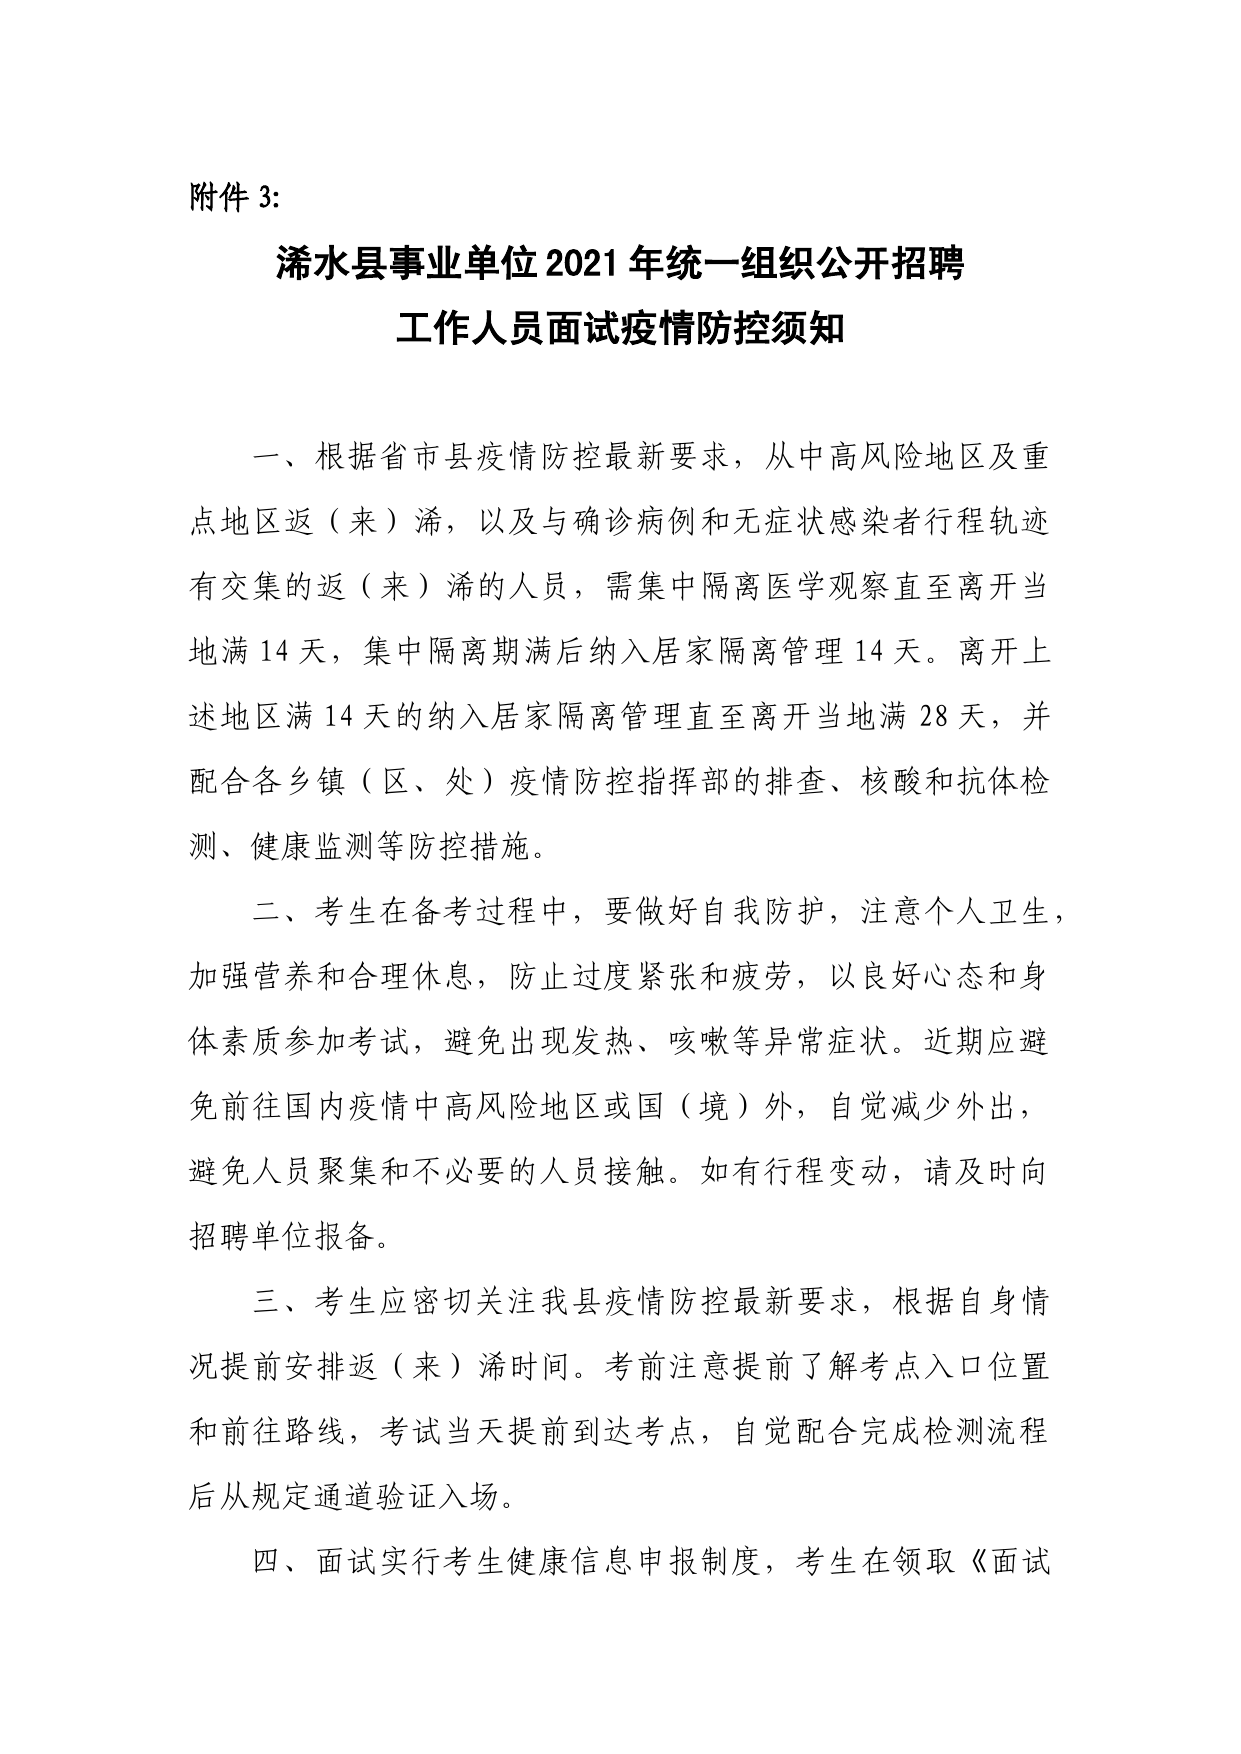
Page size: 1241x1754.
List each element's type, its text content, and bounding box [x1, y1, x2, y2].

text 三、考生应密切关注我县疫情防控最新要求，根据自身情况提前安排返（来）浠时间。考前注意提前了解考点入口位置和前往路线，考试当天提前到达考点，自觉配合完成检测流程后从规定通道验证入场。 [187, 1267, 1053, 1527]
text 附件3: [187, 162, 1053, 227]
text 浠水县事业单位2021年统一组织公开招聘 [187, 227, 1053, 292]
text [187, 1527, 1053, 1592]
text 二、考生在备考过程中，要做好自我防护，注意个人卫生，加强营养和合理休息，防止过度紧张和疲劳，以良好心态和身体素质参加考试，避免出现发热、咳嗽等异常症状。近期应避免前往国内疫情中高风险地区或国（境）外，自觉减少外出，避免人员聚集和不必要的人员接触。如有行程变动，请及时向招聘单位报备。 [187, 877, 1053, 1267]
text 一、根据省市县疫情防控最新要求，从中高风险地区及重点地区返（来）浠，以及与确诊病例和无症状感染者行程轨迹有交集的返（来）浠的人员，需集中隔离医学观察直至离开当地满14天，集中隔离期满后纳入居家隔离管理14天。离开上述地区满14天的纳入居家隔离管理直至离开当地满28天，并配合各乡镇（区、处）疫情防控指挥部的排查、核酸和抗体检测、健康监测等防控措施。 [187, 422, 1053, 877]
text 工作人员面试疫情防控须知 [187, 292, 1053, 357]
